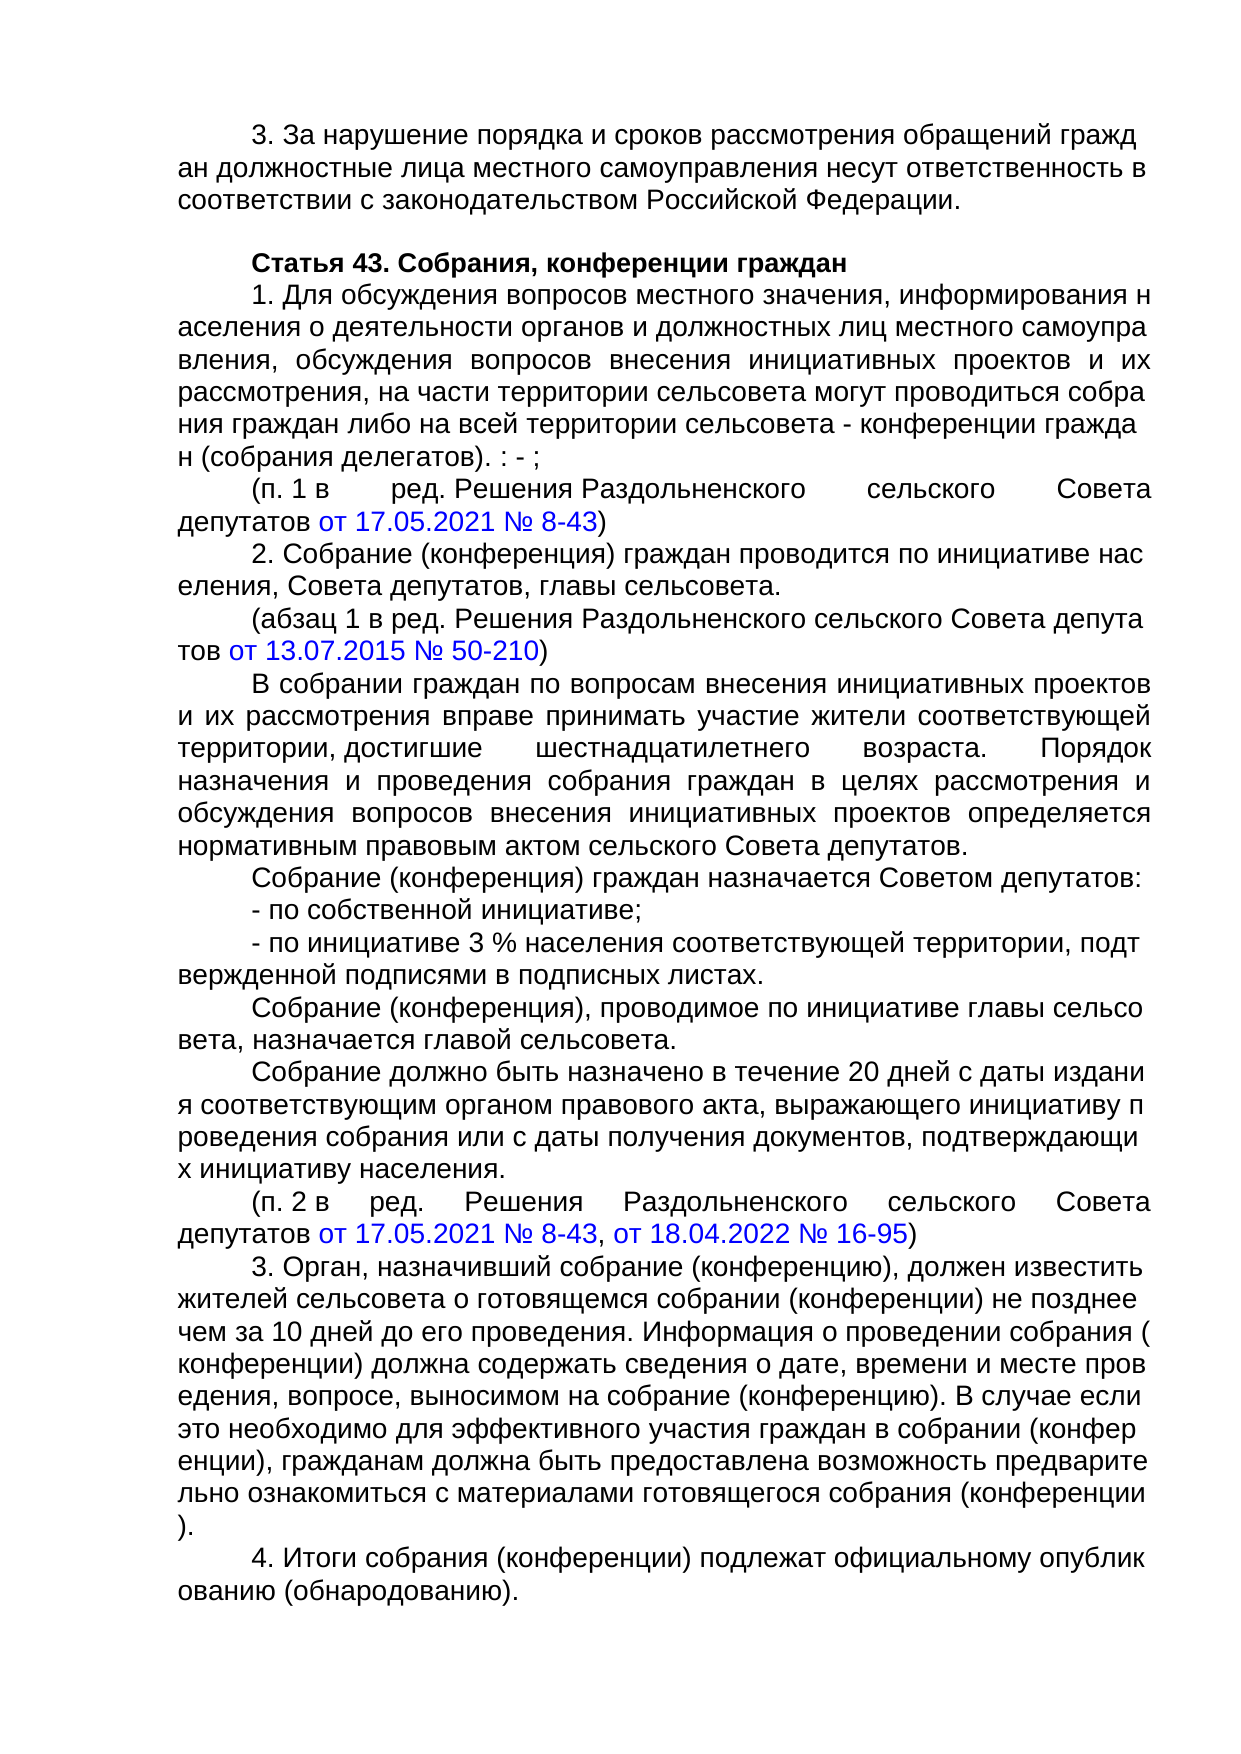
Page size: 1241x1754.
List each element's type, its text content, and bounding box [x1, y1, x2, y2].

text Собрание (конференция) граждан назначается Советом депутатов: [177, 861, 1152, 893]
text 4. Итоги собрания (конференции) подлежат официальному опубликованию (обнародованию). [177, 1541, 1152, 1606]
text Статья 43. Собрания, конференции граждан [177, 247, 1152, 278]
text - по инициативе 3 % населения соответствующей территории, подтвержденной подписями в подписных листах. [177, 926, 1152, 991]
text 1. Для обсуждения вопросов местного значения, информирования населения о деятельности органов и должностных лиц местного самоуправления, обсуждения вопросов внесения инициативных проектов и их рассмотрения, на части территории сельсовета могут проводиться собрания граждан либо на всей территории сельсовета - конференции граждан (собрания делегатов). : - ; [177, 278, 1152, 472]
text (п. 1 в ред. Решения Раздольненского сельского Совета депутатов от 17.05.2021 № 8-43) [177, 472, 1152, 537]
text 2. Собрание (конференция) граждан проводится по инициативе населения, Совета депутатов, главы сельсовета. [177, 537, 1152, 602]
text 3. За нарушение порядка и сроков рассмотрения обращений граждан должностные лица местного самоуправления несут ответственность в соответствии с законодательством Российской Федерации. [177, 118, 1152, 215]
text В собрании граждан по вопросам внесения инициативных проектов и их рассмотрения вправе принимать участие жители соответствующей территории, достигшие шестнадцатилетнего возраста. Порядок назначения и проведения собрания граждан в целях рассмотрения и обсуждения вопросов внесения инициативных проектов определяется нормативным правовым актом сельского Совета депутатов. [177, 667, 1152, 861]
text 3. Орган, назначивший собрание (конференцию), должен известить жителей сельсовета о готовящемся собрании (конференции) не позднее чем за 10 дней до его проведения. Информация о проведении собрания (конференции) должна содержать сведения о дате, времени и месте проведения, вопросе, выносимом на собрание (конференцию). В случае если это необходимо для эффективного участия граждан в собрании (конференции), гражданам должна быть предоставлена возможность предварительно ознакомиться с материалами готовящегося собрания (конференции). [177, 1250, 1152, 1541]
text (п. 2 в ред. Решения Раздольненского сельского Совета депутатов от 17.05.2021 № 8-43, от 18.04.2022 № 16-95) [177, 1185, 1152, 1250]
text Собрание должно быть назначено в течение 20 дней с даты издания соответствующим органом правового акта, выражающего инициативу проведения собрания или с даты получения документов, подтверждающих инициативу населения. [177, 1055, 1152, 1185]
text Собрание (конференция), проводимое по инициативе главы сельсовета, назначается главой сельсовета. [177, 991, 1152, 1055]
text - по собственной инициативе; [177, 893, 1152, 926]
text (абзац 1 в ред. Решения Раздольненского сельского Совета депутатов от 13.07.2015 № 50-210) [177, 602, 1152, 667]
